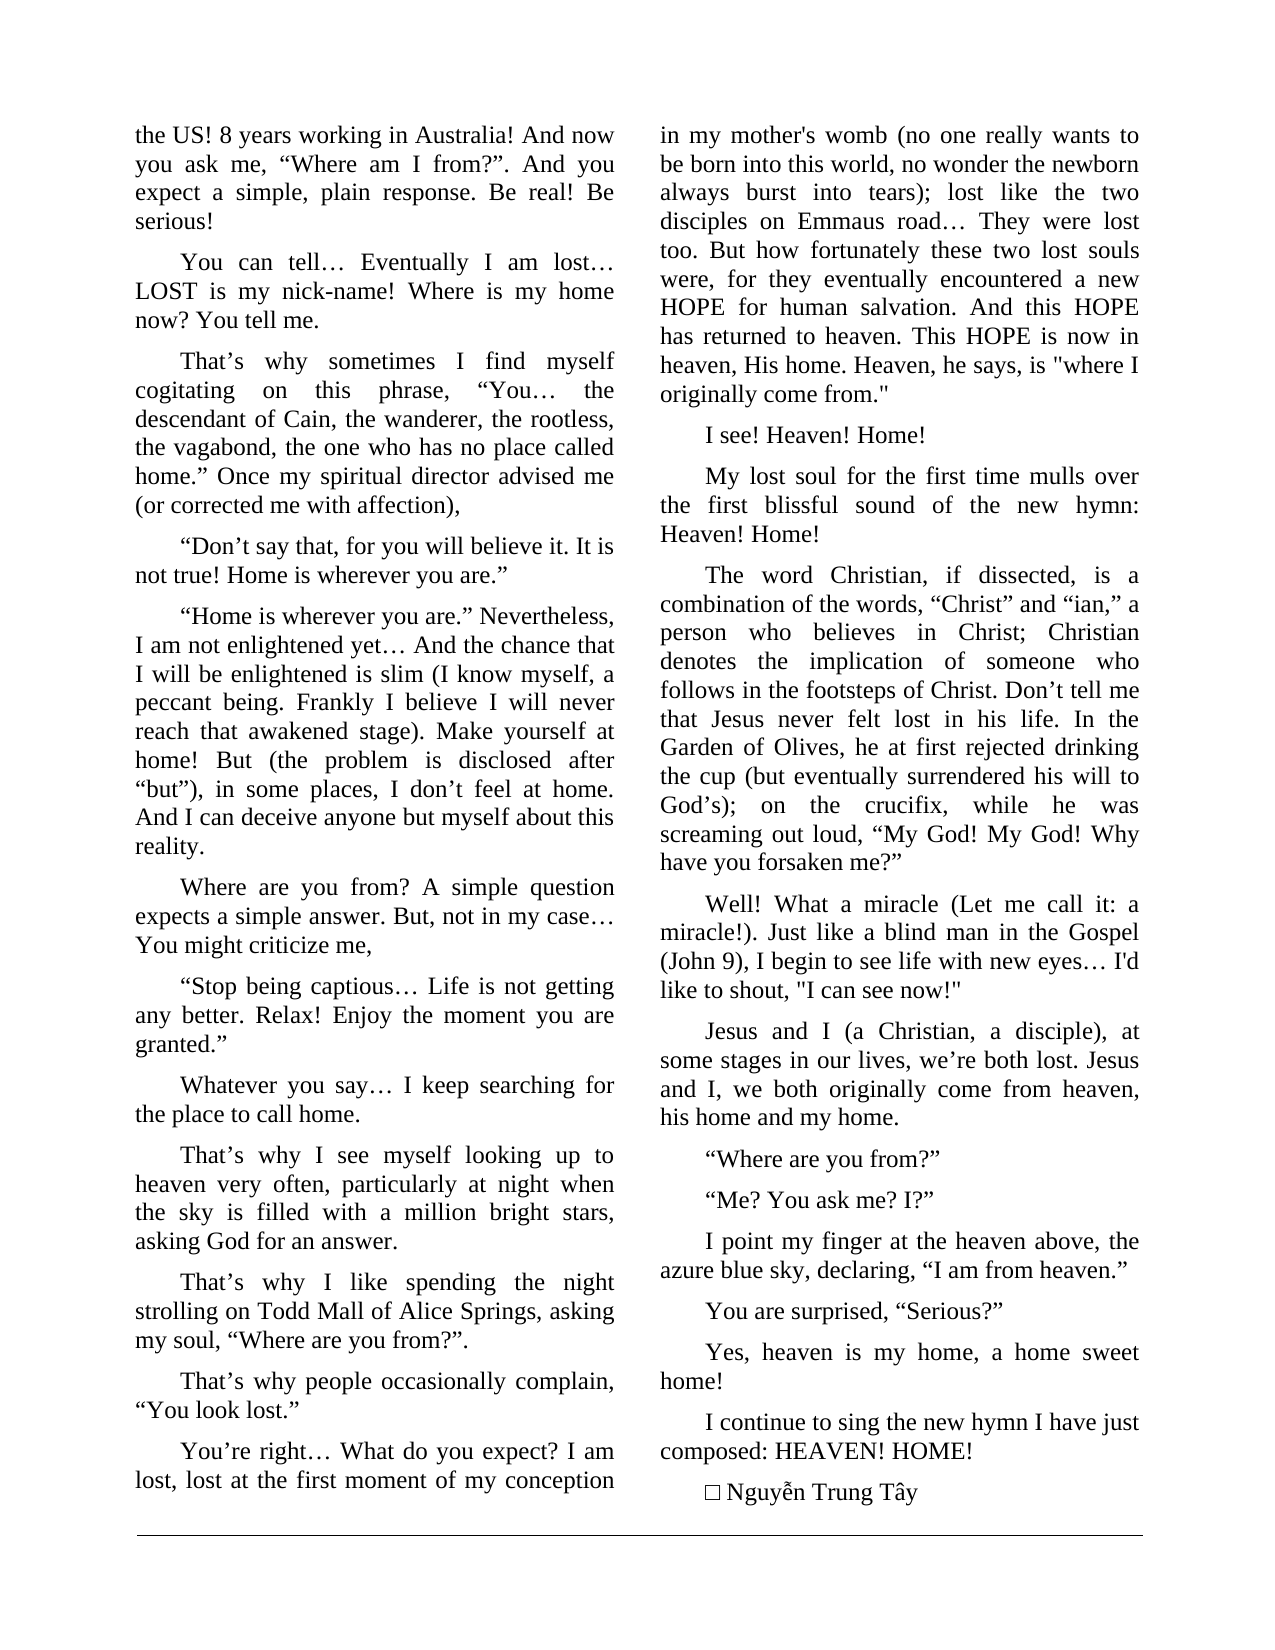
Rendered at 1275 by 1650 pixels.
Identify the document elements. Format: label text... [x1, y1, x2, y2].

text You are surprised, “Serious?” [660, 1296, 1140, 1325]
text Well! What a miracle (Let me call it: a miracle!). Just like a blind man in the Gospel (John 9), I begin to see life with new eyes… I'd like to shout, "I can see now!" [660, 889, 1140, 1004]
text You can tell… Eventually I am lost… LOST is my nick-name! Where is my home now? You tell me. [135, 247, 615, 334]
text “Home is wherever you are.” Nevertheless, I am not enlightened yet… And the chance that I will be enlightened is slim (I know myself, a peccant being. Frankly I believe I will never reach that awakened stage). Make yourself at home! But (the problem is disclosed after “but”), in some places, I don’t feel at home. And I can deceive anyone but myself about this reality. [135, 601, 615, 860]
text Where are you from? A simple question expects a simple answer. But, not in my case… You might criticize me, [135, 872, 615, 959]
text I point my finger at the heaven above, the azure blue sky, declaring, “I am from heaven.” [660, 1226, 1140, 1284]
text Whatever you say… I keep searching for the place to call home. [135, 1070, 615, 1127]
text “Me? You ask me? I?” [660, 1185, 1140, 1214]
text The word Christian, if dissected, is a combination of the words, “Christ” and “ian,” a person who believes in Christ; Christian denotes the implication of someone who follows in the footsteps of Christ. Don’t tell me that Jesus never felt lost in his life. In the Garden of Olives, he at first rejected drinking the cup (but eventually surrendered his will to God’s); on the crucifix, while he was screaming out loud, “My God! My God! Why have you forsaken me?” [660, 560, 1140, 876]
text “Stop being captious… Life is not getting any better. Relax! Enjoy the moment you are granted.” [135, 971, 615, 1057]
text That’s why I like spending the night strolling on Todd Mall of Alice Springs, asking my soul, “Where are you from?”. [135, 1267, 615, 1354]
text Jesus and I (a Christian, a disciple), at some stages in our lives, we’re both lost. Jesus and I, we both originally come from heaven, his home and my home. [660, 1016, 1140, 1131]
text “Don’t say that, for you will believe it. It is not true! Home is wherever you are.” [135, 531, 615, 589]
text I continue to sing the new hymn I have just composed: HEAVEN! HOME! [660, 1407, 1140, 1465]
text “Where are you from?” [660, 1144, 1140, 1172]
text That’s why people occasionally complain, “You look lost.” [135, 1366, 615, 1424]
text I see! Heaven! Home! [660, 420, 1140, 449]
text □ Nguyễn Trung Tây [660, 1477, 1140, 1506]
text That’s why I see myself looking up to heaven very often, particularly at night when the sky is filled with a million bright stars, asking God for an answer. [135, 1140, 615, 1255]
text Yes, heaven is my home, a home sweet home! [660, 1337, 1140, 1395]
text That’s why sometimes I find myself cogitating on this phrase, “You… the descendant of Cain, the wanderer, the rootless, the vagabond, the one who has no place called home.” Once my spiritual director advised me (or corrected me with affection), [135, 346, 615, 519]
text You’re right… What do you expect? I am lost, lost at the first moment of my conception in my mother's womb (no one really wants to be born into this world, no wonder the newborn always burst into tears); lost like the two disciples on Emmaus road… They were lost too. But how fortunately these two lost souls were, for they eventually encountered a new HOPE for human salvation. And this HOPE has returned to heaven. This HOPE is now in heaven, His home. Heaven, he says, is "where I originally come from." [660, 120, 1140, 407]
text My lost soul for the first time mulls over the first blissful sound of the new hymn: Heaven! Home! [660, 461, 1140, 547]
